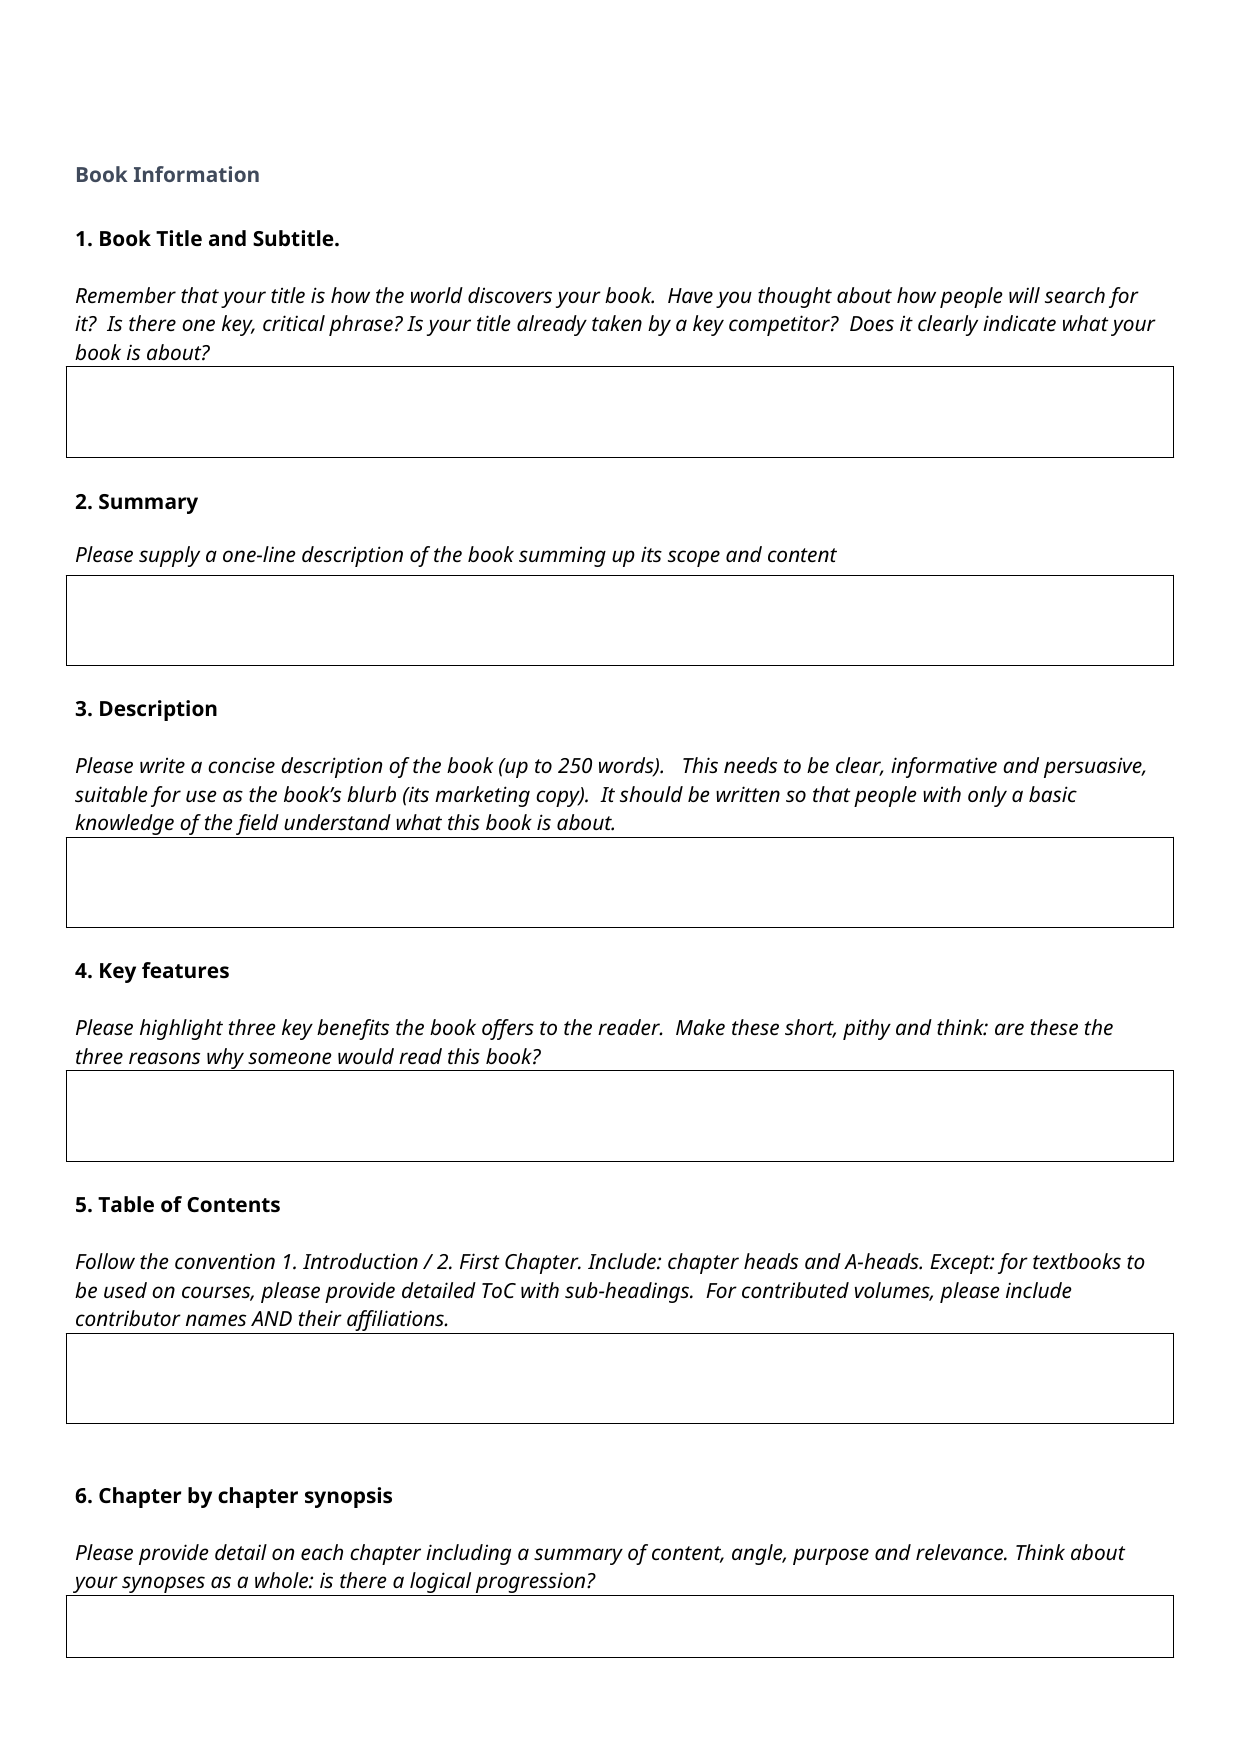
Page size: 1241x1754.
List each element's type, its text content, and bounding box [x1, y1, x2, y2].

text Please write a concise description of the book (up to 250 words). This needs to be clear, informative and persuasive, suitable for use as the book’s blurb (its marketing copy). It should be written so that people with only a basic knowledge of the field understand what this book is about. [75, 751, 1165, 837]
text 4. Key features [75, 957, 1165, 985]
text Please highlight three key benefits the book offers to the reader. Make these short, pithy and think: are these the three reasons why someone would read this book? [75, 1013, 1165, 1070]
text Please provide detail on each chapter including a summary of content, angle, purpose and relevance. Think about your synopses as a whole: is there a logical progression? [75, 1538, 1165, 1595]
subtitle Please supply a one-line description of the book summing up its scope and content [75, 541, 1165, 568]
subtitle Book Information [75, 123, 1165, 189]
text 3. Description [75, 694, 1165, 723]
text Follow the convention 1. Introduction / 2. First Chapter. Include: chapter heads and A-heads. Except: for textbooks to be used on courses, please provide detailed ToC with sub-headings. For contributed volumes, please include contributor names AND their affiliations. [75, 1247, 1165, 1333]
text 5. Table of Contents [75, 1190, 1165, 1219]
text 6. Chapter by chapter synopsis [75, 1481, 1165, 1509]
text Remember that your title is how the world discovers your book. Have you thought about how people will search for it? Is there one key, critical phrase? Is your title already taken by a key competitor? Does it clearly indicate what your book is about? [75, 281, 1165, 366]
text 1. Book Title and Subtitle. [75, 224, 1165, 252]
subtitle 2. Summary [75, 483, 1165, 516]
